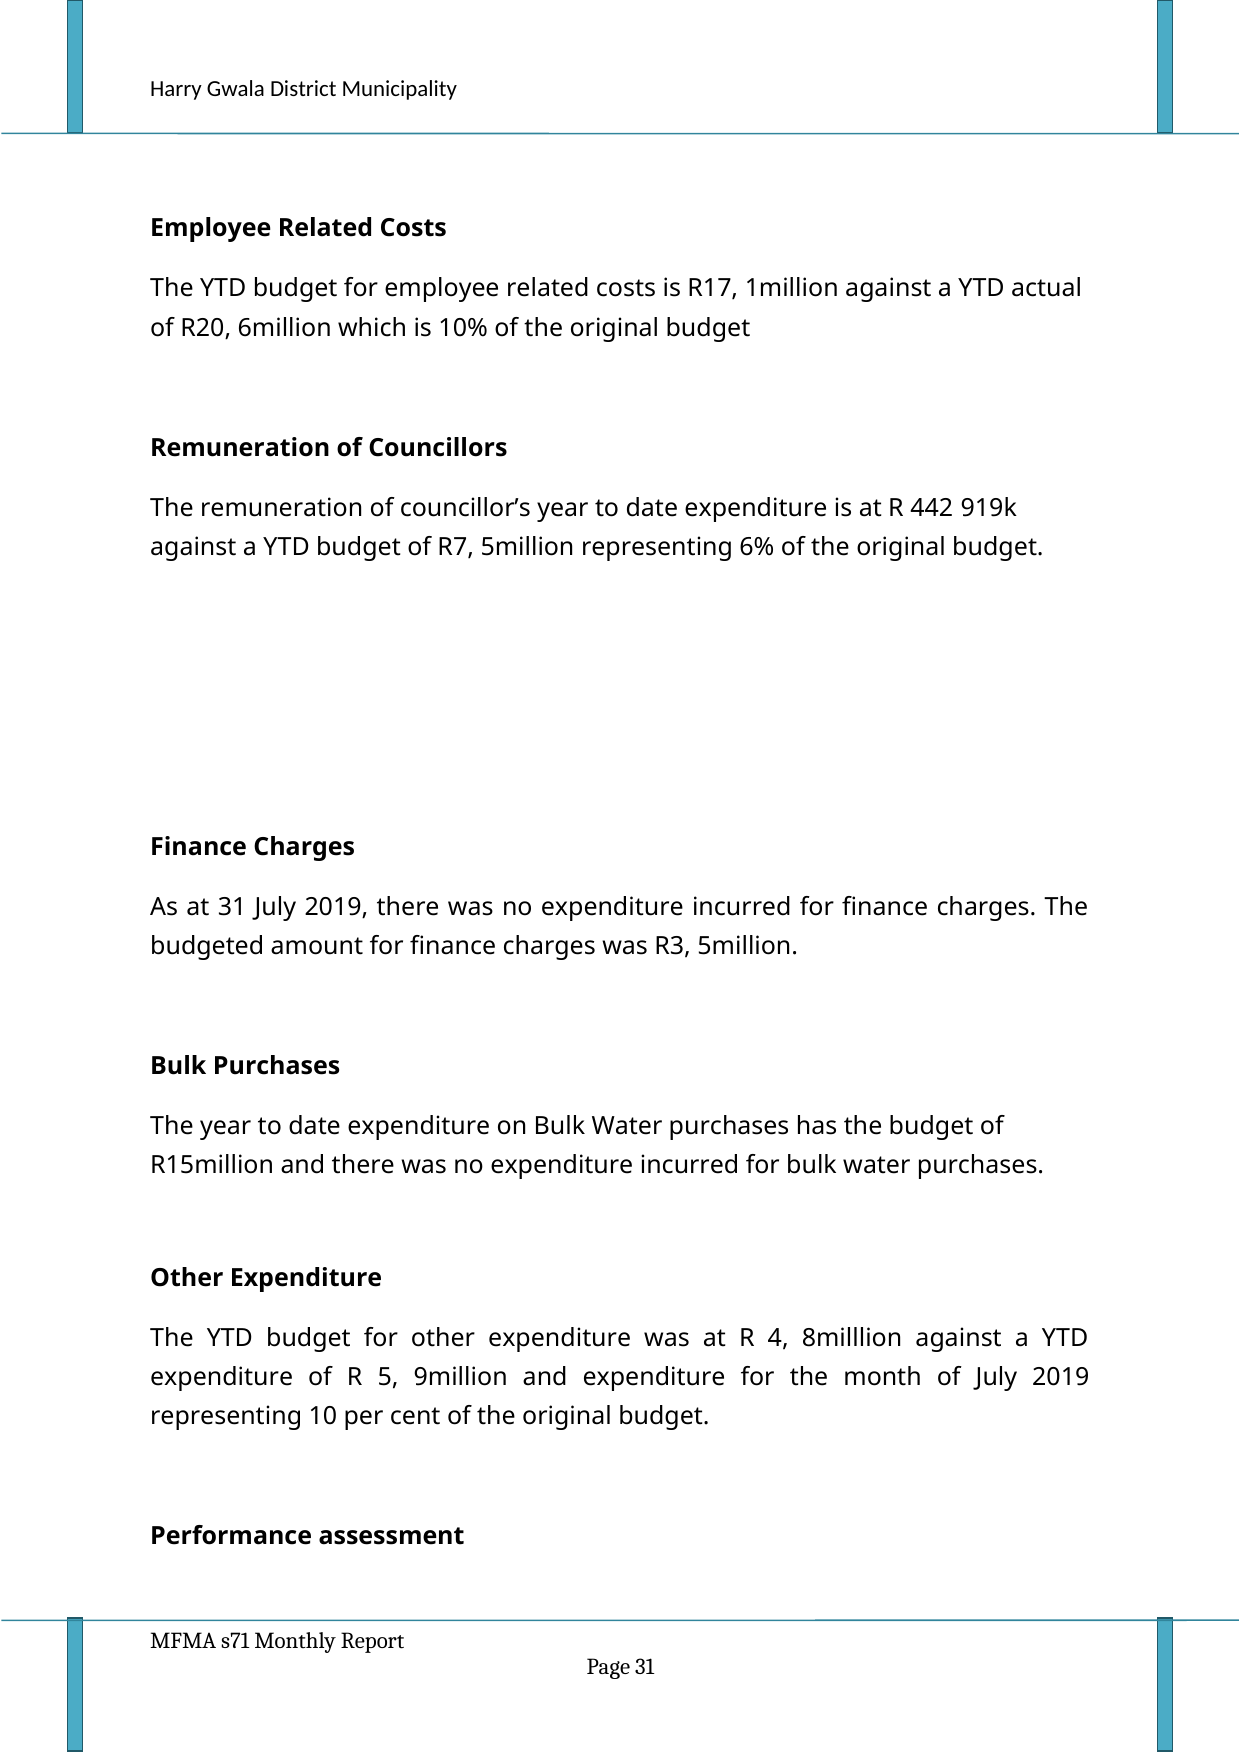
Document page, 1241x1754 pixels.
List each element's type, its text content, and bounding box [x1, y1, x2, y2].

text Performance assessment [150, 1518, 1090, 1552]
text The remuneration of councillor’s year to date expenditure is at R 442 919k against a YTD budget of R7, 5million representing 6% of the original budget. [150, 489, 1090, 562]
text The YTD budget for employee related costs is R17, 1million against a YTD actual of R20, 6million which is 10% of the original budget [150, 270, 1090, 343]
text As at 31 July 2019, there was no expenditure incurred for finance charges. The budgeted amount for finance charges was R3, 5million. [150, 888, 1090, 962]
text Finance Charges [150, 828, 1090, 862]
text The YTD budget for other expenditure was at R 4, 8milllion against a YTD expenditure of R 5, 9million and expenditure for the month of July 2019 representing 10 per cent of the original budget. [150, 1320, 1090, 1432]
text Bulk Purchases [150, 1047, 1090, 1082]
text The year to date expenditure on Bulk Water purchases has the budget of R15million and there was no expenditure incurred for bulk water purchases. [150, 1107, 1090, 1181]
text Remuneration of Councillors [150, 429, 1090, 463]
text Employee Related Costs [150, 210, 1090, 244]
text Other Expenditure [150, 1260, 1090, 1294]
